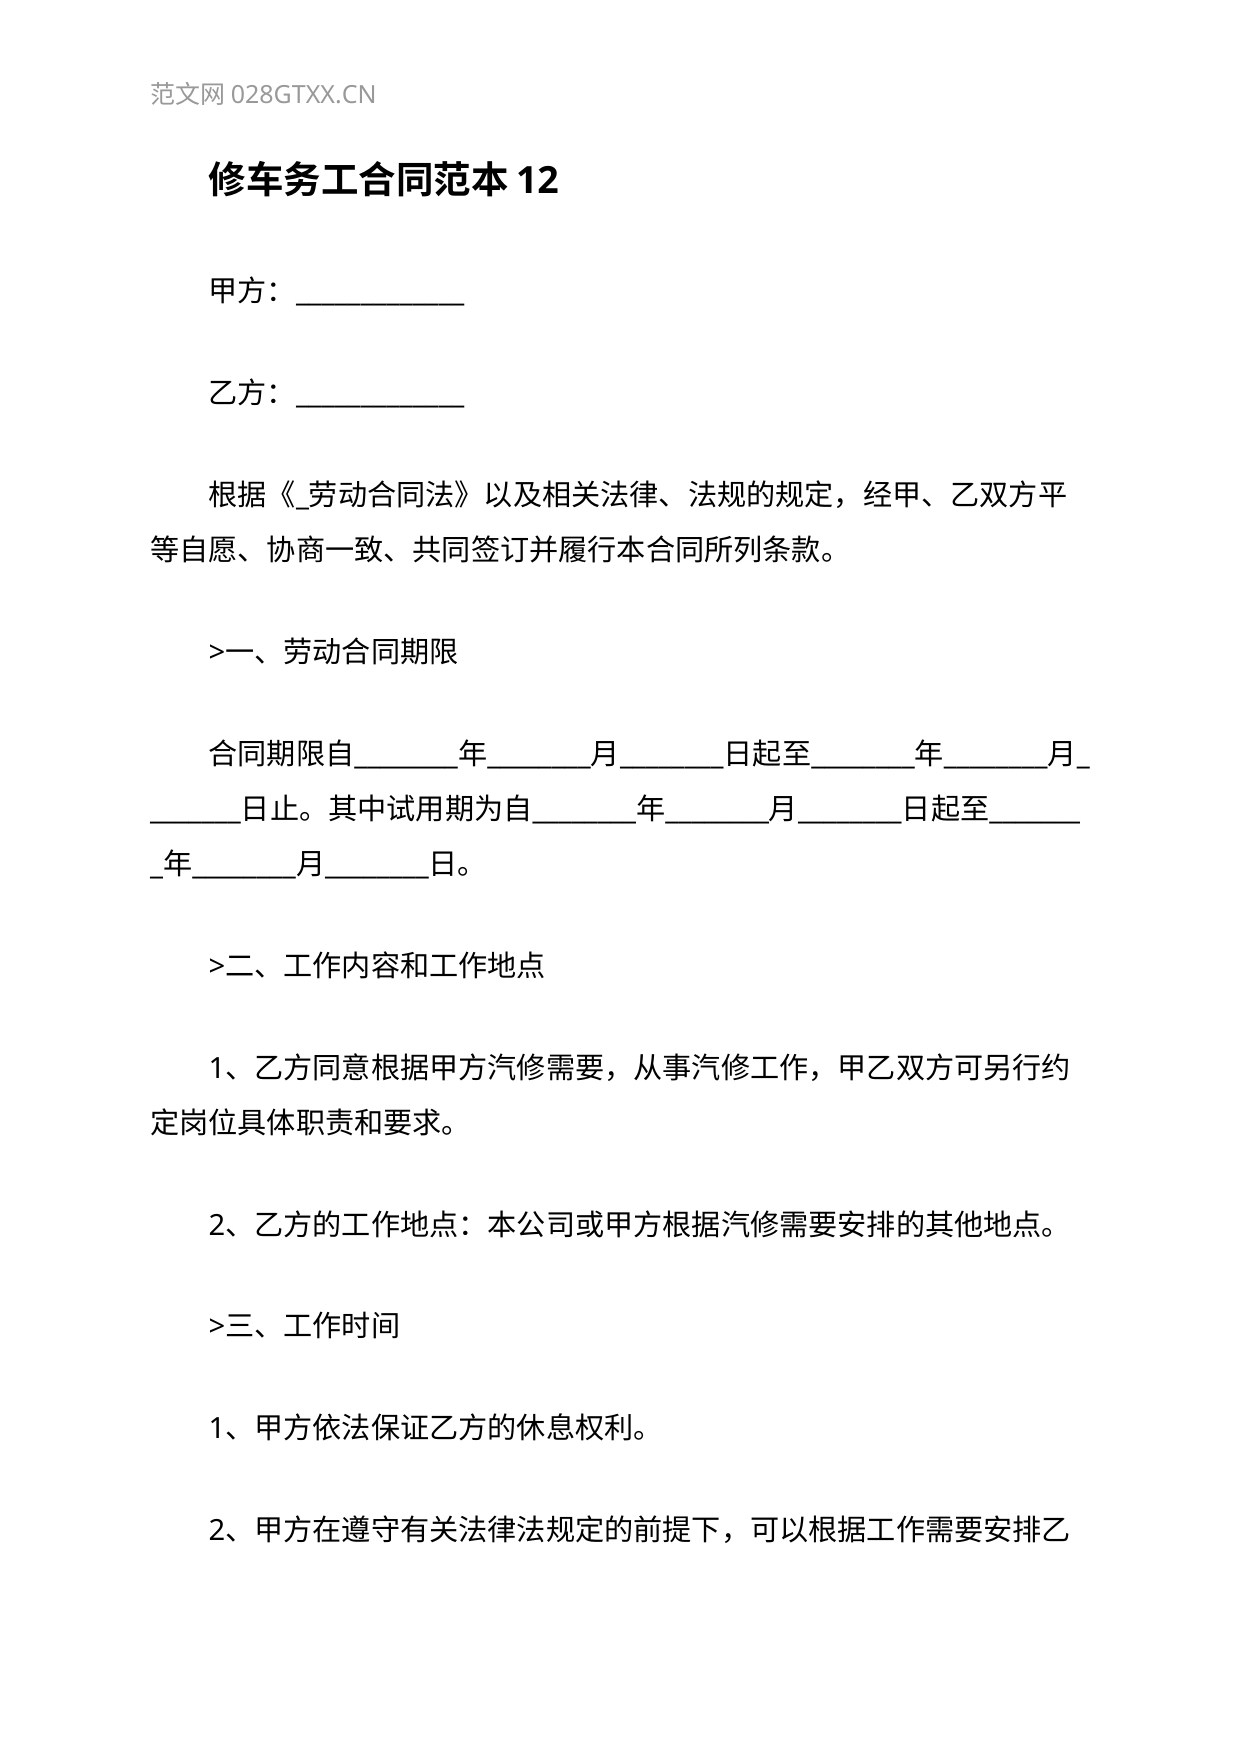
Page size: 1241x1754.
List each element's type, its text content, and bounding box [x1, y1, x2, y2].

text 2、乙方的工作地点：本公司或甲方根据汽修需要安排的其他地点。 [150, 1201, 1090, 1243]
text >一、劳动合同期限 [150, 628, 1090, 671]
text 合同期限自________年________月________日起至________年________月________日止。其中试用期为自________年________月________日起至________年________月________日。 [150, 730, 1090, 883]
text 甲方：_____________ [150, 268, 1090, 310]
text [150, 1507, 1090, 1549]
text 乙方：_____________ [150, 369, 1090, 412]
text 1、乙方同意根据甲方汽修需要，从事汽修工作，甲乙双方可另行约定岗位具体职责和要求。 [150, 1044, 1090, 1142]
text >二、工作内容和工作地点 [150, 942, 1090, 985]
text >三、工作时间 [150, 1303, 1090, 1345]
text 根据《_劳动合同法》以及相关法律、法规的规定，经甲、乙双方平等自愿、协商一致、共同签订并履行本合同所列条款。 [150, 472, 1090, 569]
text 1、甲方依法保证乙方的休息权利。 [150, 1405, 1090, 1447]
text 修车务工合同范本12 [150, 150, 1090, 204]
